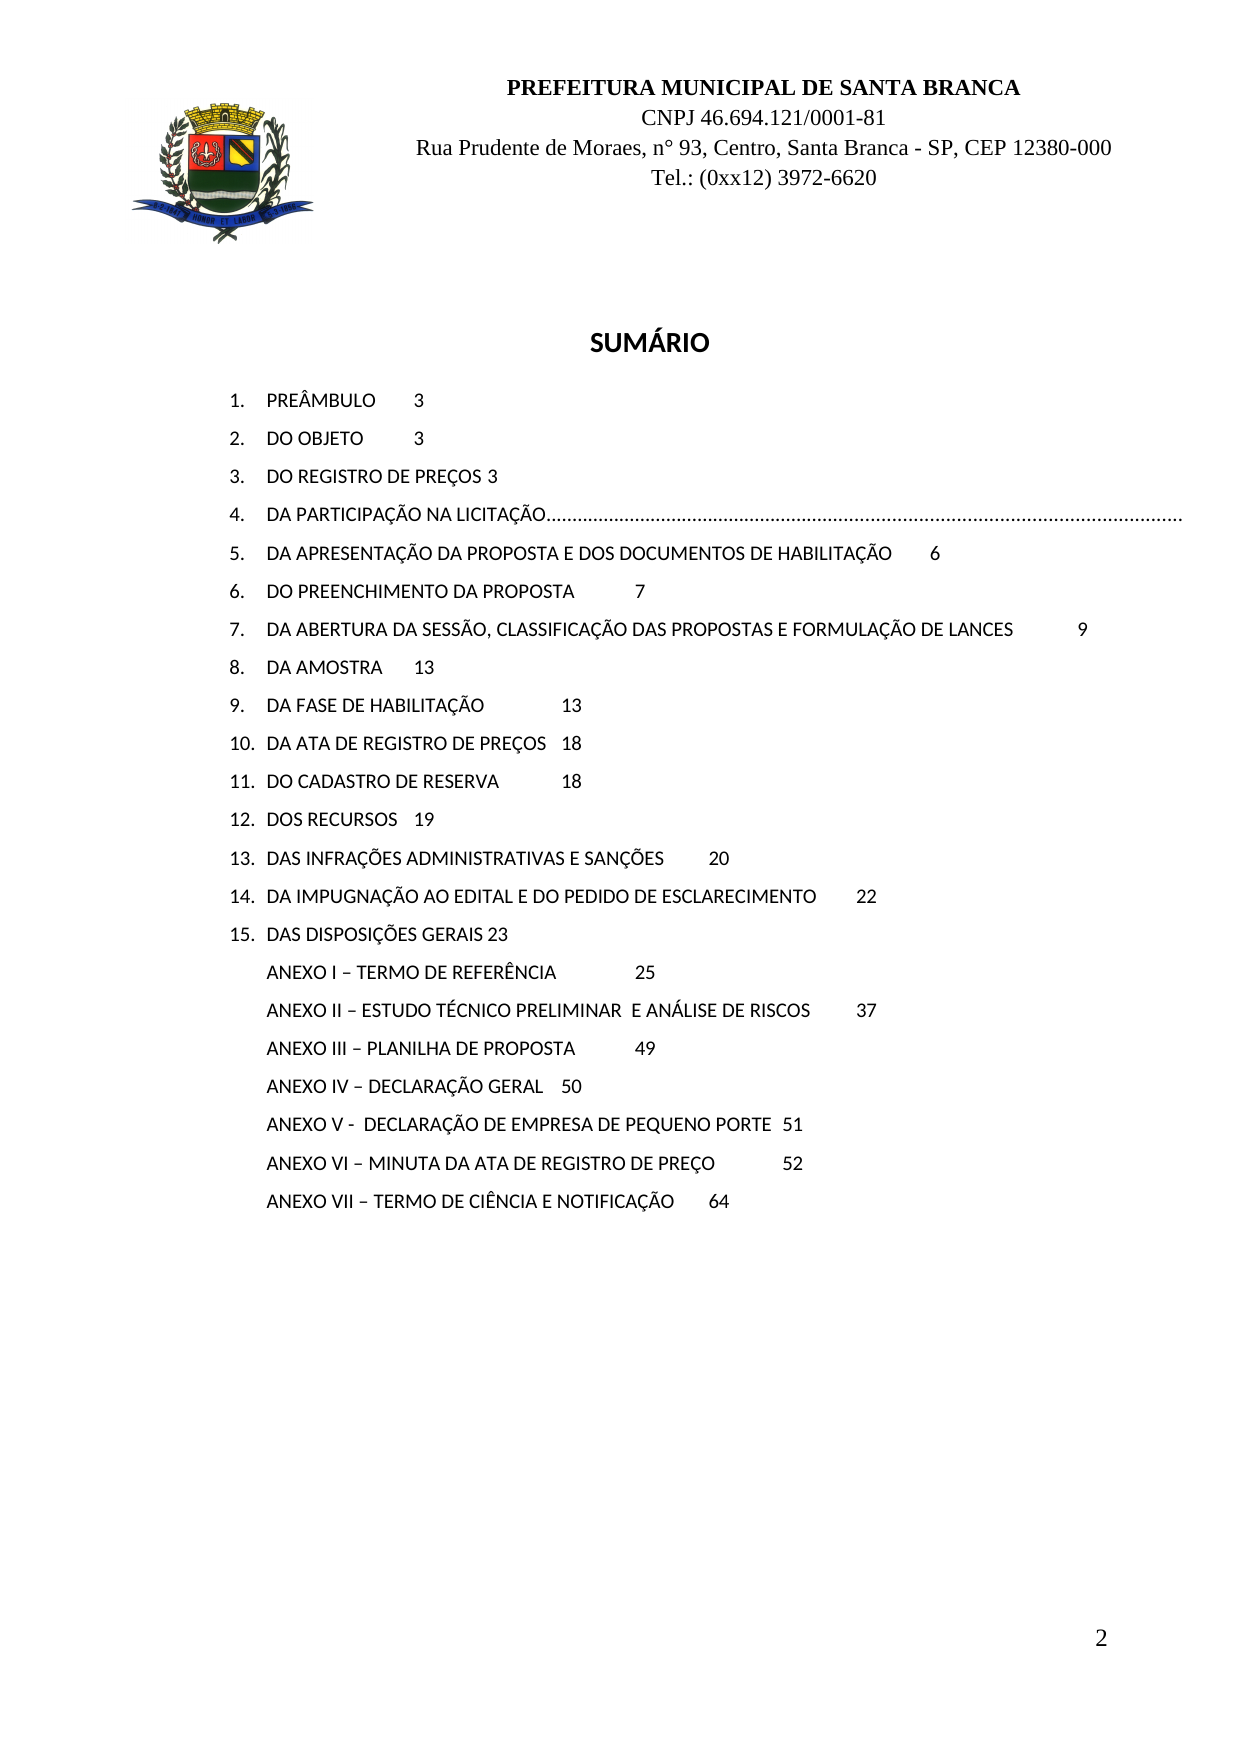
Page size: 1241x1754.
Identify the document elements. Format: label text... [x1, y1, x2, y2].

picture [125, 98, 315, 244]
text SUMÁRIO [192, 324, 1107, 359]
